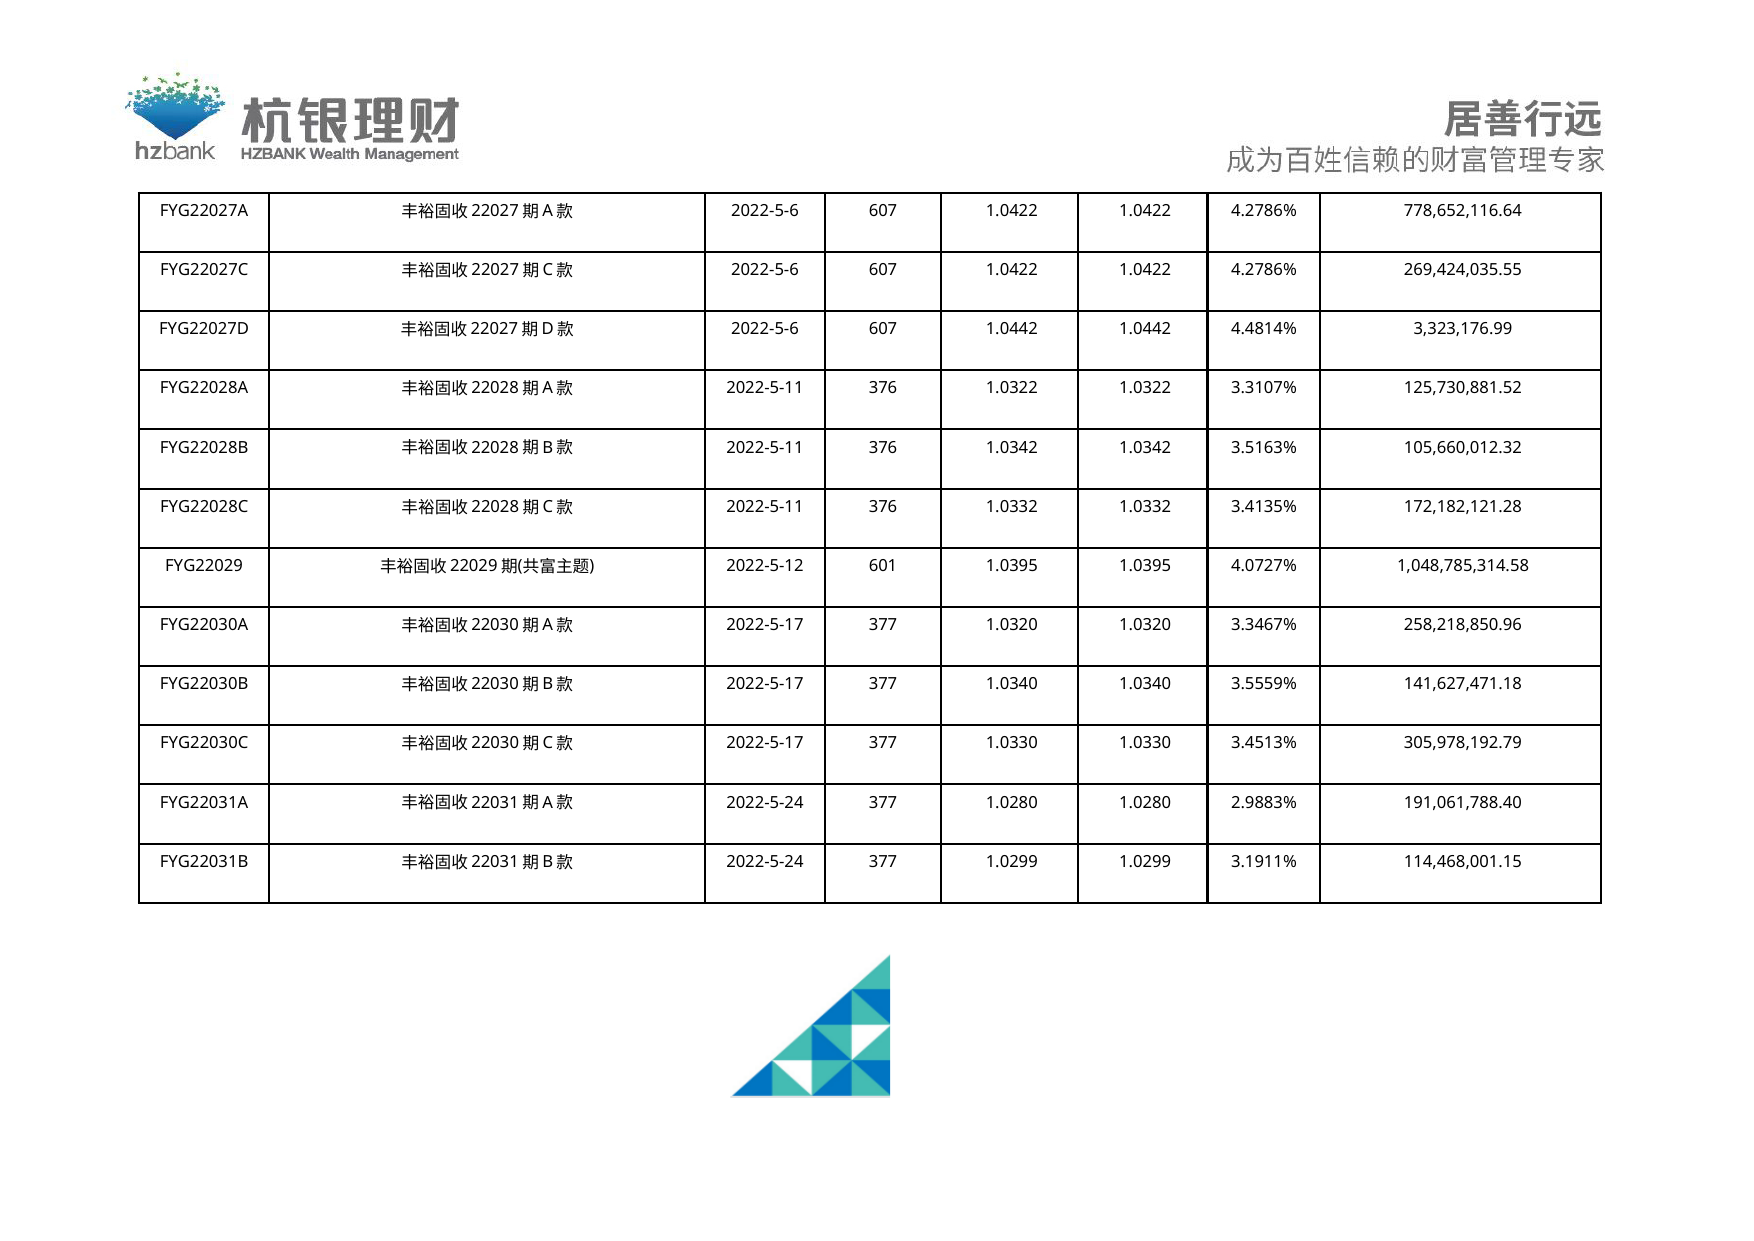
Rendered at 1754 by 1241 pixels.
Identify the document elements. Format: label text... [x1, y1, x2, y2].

table_cell 4.4814% [1209, 312, 1319, 369]
table_cell 3.1911% [1209, 845, 1319, 902]
table_cell 1.0332 [1079, 490, 1206, 547]
table_cell 2022-5-12 [706, 549, 824, 606]
table_cell 1.0330 [1079, 726, 1206, 783]
table_cell FYG22029 [140, 549, 268, 606]
table_cell 1.0422 [1079, 253, 1206, 310]
table_cell 1.0340 [1079, 667, 1206, 724]
table_cell 125,730,881.52 [1321, 371, 1600, 428]
table_cell 1.0395 [942, 549, 1077, 606]
table_cell 778,652,116.64 [1321, 194, 1600, 251]
table_cell 2022-5-6 [706, 253, 824, 310]
table_cell 377 [826, 785, 940, 842]
table_cell 258,218,850.96 [1321, 608, 1600, 665]
table_cell FYG22027D [140, 312, 268, 369]
picture [730, 943, 891, 1098]
table_cell FYG22030B [140, 667, 268, 724]
table_cell 3,323,176.99 [1321, 312, 1600, 369]
table_cell 丰裕固收22028期C款 [270, 490, 704, 547]
table_cell 1.0395 [1079, 549, 1206, 606]
table_cell 607 [826, 194, 940, 251]
table_cell 4.2786% [1209, 253, 1319, 310]
table_cell 丰裕固收22029期(共富主题) [270, 549, 704, 606]
table_cell 1.0340 [942, 667, 1077, 724]
table_cell 269,424,035.55 [1321, 253, 1600, 310]
table_cell 141,627,471.18 [1321, 667, 1600, 724]
picture [1168, 77, 1726, 179]
table_cell 377 [826, 845, 940, 902]
table_cell 2022-5-11 [706, 490, 824, 547]
table_cell 3.3467% [1209, 608, 1319, 665]
table_cell 1.0280 [1079, 785, 1206, 842]
table_cell 1.0320 [942, 608, 1077, 665]
table_cell 376 [826, 371, 940, 428]
table_cell 丰裕固收22031期A款 [270, 785, 704, 842]
table_cell FYG22028A [140, 371, 268, 428]
table_cell 1,048,785,314.58 [1321, 549, 1600, 606]
picture [4, 40, 545, 180]
table_cell 3.5559% [1209, 667, 1319, 724]
table_cell 2022-5-17 [706, 608, 824, 665]
table_cell 2022-5-6 [706, 194, 824, 251]
table_cell 2022-5-11 [706, 430, 824, 487]
table_cell FYG22028C [140, 490, 268, 547]
table_cell 2.9883% [1209, 785, 1319, 842]
table_cell 3.3107% [1209, 371, 1319, 428]
table_cell 601 [826, 549, 940, 606]
table_cell FYG22031A [140, 785, 268, 842]
table_cell FYG22031B [140, 845, 268, 902]
table_cell 3.4513% [1209, 726, 1319, 783]
table_cell 1.0320 [1079, 608, 1206, 665]
table_cell FYG22030C [140, 726, 268, 783]
table_cell 丰裕固收22030期B款 [270, 667, 704, 724]
table_cell 1.0422 [942, 194, 1077, 251]
table_cell FYG22027A [140, 194, 268, 251]
table_cell 1.0299 [942, 845, 1077, 902]
table_cell 114,468,001.15 [1321, 845, 1600, 902]
table_cell 2022-5-24 [706, 785, 824, 842]
table_cell FYG22028B [140, 430, 268, 487]
table_cell 2022-5-11 [706, 371, 824, 428]
table_cell 丰裕固收22028期B款 [270, 430, 704, 487]
table_cell 1.0299 [1079, 845, 1206, 902]
table_cell 4.0727% [1209, 549, 1319, 606]
table_cell 1.0422 [942, 253, 1077, 310]
table_cell 1.0342 [942, 430, 1077, 487]
table_cell 172,182,121.28 [1321, 490, 1600, 547]
table_cell 2022-5-24 [706, 845, 824, 902]
table_cell FYG22027C [140, 253, 268, 310]
table_cell 607 [826, 253, 940, 310]
table_cell 丰裕固收22028期A款 [270, 371, 704, 428]
table_cell 1.0422 [1079, 194, 1206, 251]
table_cell 1.0342 [1079, 430, 1206, 487]
table_cell 1.0322 [1079, 371, 1206, 428]
table_cell 2022-5-17 [706, 726, 824, 783]
table_cell 丰裕固收22027期D款 [270, 312, 704, 369]
table_cell 607 [826, 312, 940, 369]
table_cell 3.4135% [1209, 490, 1319, 547]
table_cell 丰裕固收22031期B款 [270, 845, 704, 902]
table_cell 丰裕固收22027期C款 [270, 253, 704, 310]
table_cell 376 [826, 490, 940, 547]
table_cell 1.0442 [1079, 312, 1206, 369]
table_cell 4.2786% [1209, 194, 1319, 251]
table_cell 1.0442 [942, 312, 1077, 369]
table_cell FYG22030A [140, 608, 268, 665]
table_cell 2022-5-6 [706, 312, 824, 369]
table_cell 1.0322 [942, 371, 1077, 428]
table_cell 376 [826, 430, 940, 487]
table_cell 1.0332 [942, 490, 1077, 547]
table_cell 1.0330 [942, 726, 1077, 783]
table_cell 305,978,192.79 [1321, 726, 1600, 783]
table_cell 3.5163% [1209, 430, 1319, 487]
table_cell 2022-5-17 [706, 667, 824, 724]
table_cell 丰裕固收22027期A款 [270, 194, 704, 251]
table_cell 377 [826, 667, 940, 724]
table_cell 丰裕固收22030期A款 [270, 608, 704, 665]
table_cell 丰裕固收22030期C款 [270, 726, 704, 783]
table_cell 191,061,788.40 [1321, 785, 1600, 842]
table_cell 377 [826, 608, 940, 665]
table_cell 105,660,012.32 [1321, 430, 1600, 487]
table_cell 377 [826, 726, 940, 783]
table_cell 1.0280 [942, 785, 1077, 842]
